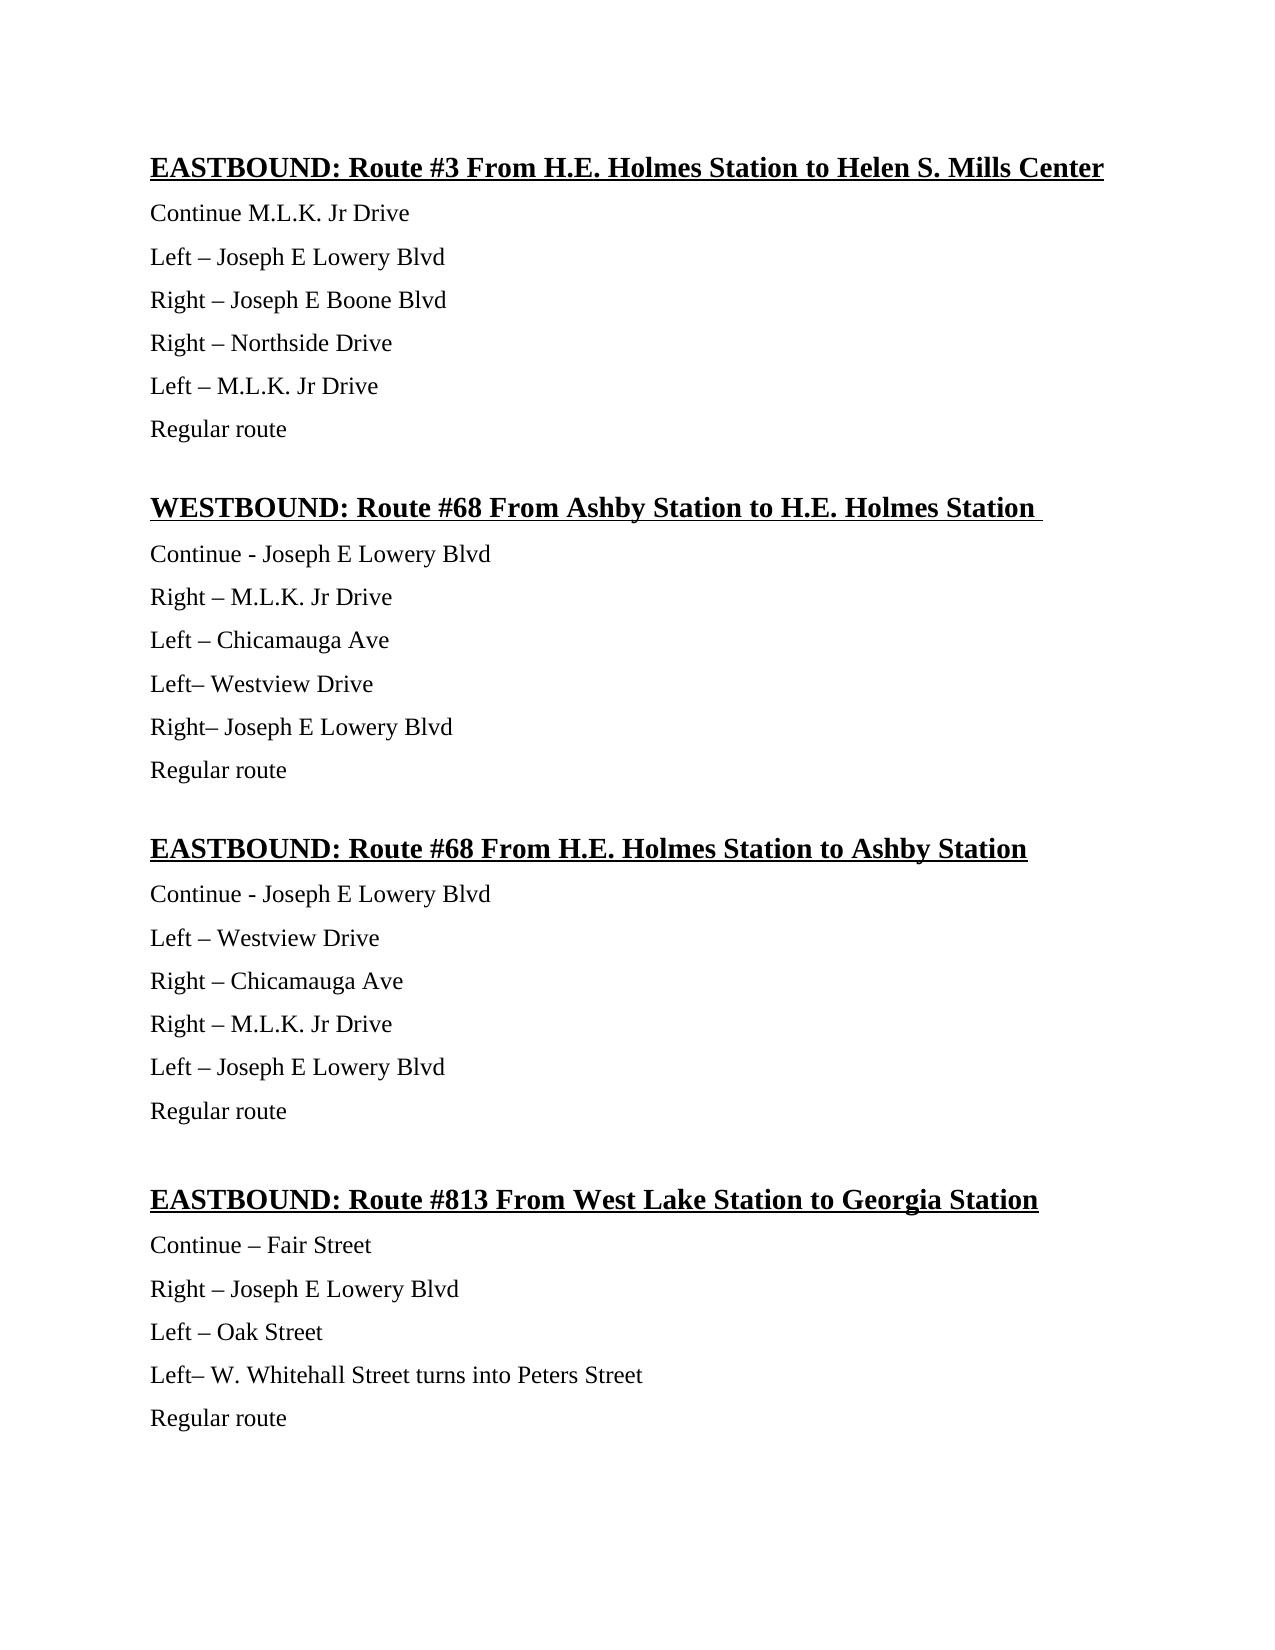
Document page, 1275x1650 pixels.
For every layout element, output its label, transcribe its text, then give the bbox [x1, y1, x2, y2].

text Right – Northside Drive [150, 328, 1125, 357]
text Left – Chicamauga Ave [150, 625, 1125, 654]
text EASTBOUND: Route #68 From H.E. Holmes Station to Ashby Station [150, 831, 1125, 865]
text EASTBOUND: Route #813 From West Lake Station to Georgia Station [150, 1182, 1125, 1216]
text Left – Joseph E Lowery Blvd [150, 242, 1125, 270]
text Left – Westview Drive [150, 923, 1125, 952]
text WESTBOUND: Route #68 From Ashby Station to H.E. Holmes Station [150, 491, 1125, 524]
text Left – M.L.K. Jr Drive [150, 371, 1125, 400]
text Left– W. Whitehall Street turns into Peters Street [150, 1360, 1125, 1389]
text Right – M.L.K. Jr Drive [150, 582, 1125, 611]
text EASTBOUND: Route #3 From H.E. Holmes Station to Helen S. Mills Center [150, 150, 1125, 183]
text Regular route [150, 1096, 1125, 1124]
text Right – Chicamauga Ave [150, 966, 1125, 995]
text Right – Joseph E Lowery Blvd [150, 1274, 1125, 1302]
text Regular route [150, 414, 1125, 443]
text Right – Joseph E Boone Blvd [150, 285, 1125, 313]
text Left– Westview Drive [150, 669, 1125, 697]
text Right– Joseph E Lowery Blvd [150, 712, 1125, 741]
text Regular route [150, 755, 1125, 784]
text Regular route [150, 1403, 1125, 1432]
text Continue M.L.K. Jr Drive [150, 198, 1125, 227]
text Continue - Joseph E Lowery Blvd [150, 879, 1125, 908]
text Left – Joseph E Lowery Blvd [150, 1052, 1125, 1081]
text Left – Oak Street [150, 1317, 1125, 1346]
text Continue – Fair Street [150, 1231, 1125, 1259]
text Continue - Joseph E Lowery Blvd [150, 539, 1125, 568]
text Right – M.L.K. Jr Drive [150, 1009, 1125, 1038]
